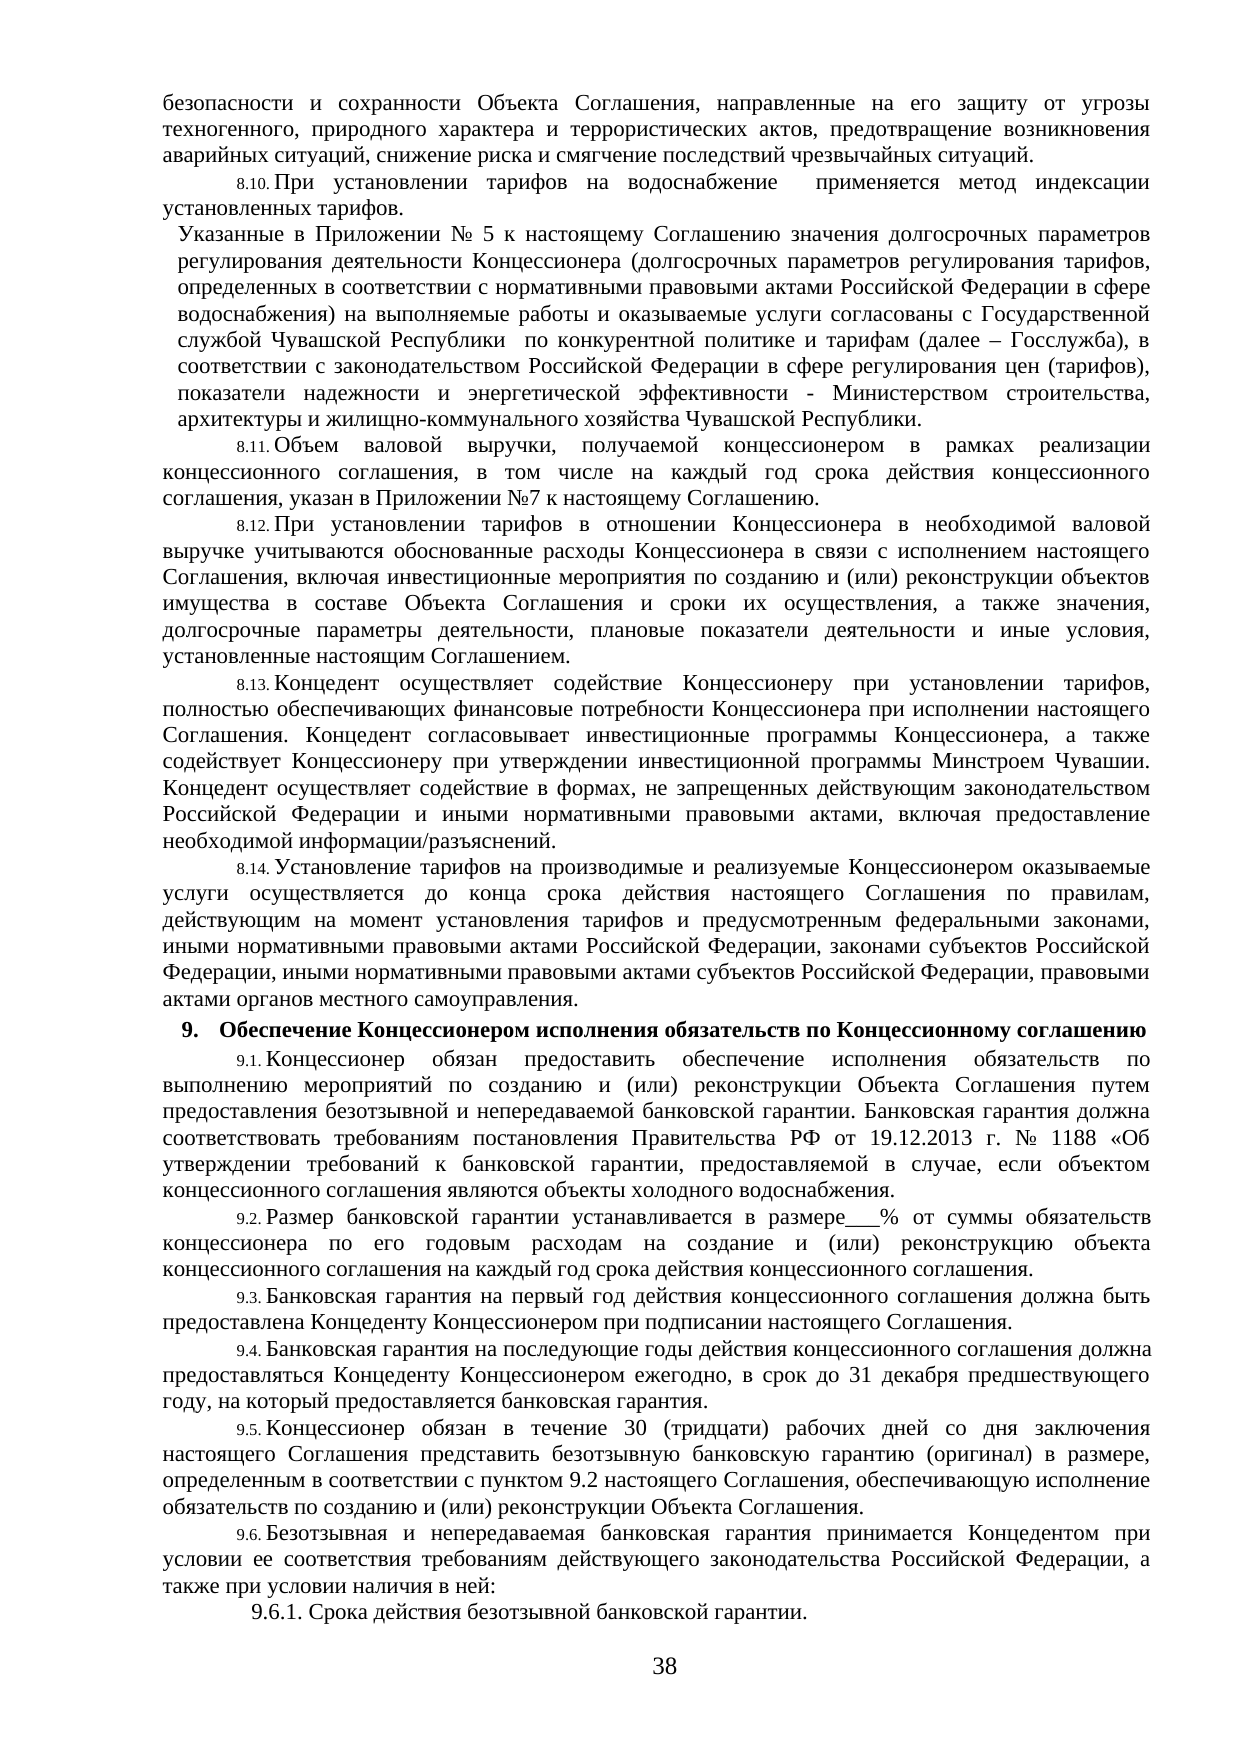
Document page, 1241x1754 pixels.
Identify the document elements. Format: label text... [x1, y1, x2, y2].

list Срока действия безотзывной банковской гарантии. [177, 1598, 1152, 1624]
list Установление тарифов на производимые и реализуемые Концессионером оказываемые услуги осуществляется до конца срока действия настоящего Соглашения по правилам, действующим на момент установления тарифов и предусмотренным федеральными законами, иными нормативными правовыми актами Российской Федерации, законами субъектов Российской Федерации, иными нормативными правовыми актами субъектов Российской Федерации, правовыми актами органов местного самоуправления. [162, 853, 1152, 1011]
list При установлении тарифов на водоснабжение применяется метод индексации установленных тарифов. [162, 168, 1152, 221]
text Указанные в Приложении № 5 к настоящему Соглашению значения долгосрочных параметров регулирования деятельности Концессионера (долгосрочных параметров регулирования тарифов, определенных в соответствии с нормативными правовыми актами Российской Федерации в сфере водоснабжения) на выполняемые работы и оказываемые услуги согласованы с Государственной службой Чувашской Республики по конкурентной политике и тарифам (далее – Госслужба), в соответствии с законодательством Российской Федерации в сфере регулирования цен (тарифов), показатели надежности и энергетической эффективности - Министерством строительства, архитектуры и жилищно-коммунального хозяйства Чувашской Республики. [177, 221, 1152, 431]
subtitle Обеспечение Концессионером исполнения обязательств по Концессионному соглашению [177, 1011, 1152, 1045]
list Концессионер обязан предоставить обеспечение исполнения обязательств по выполнению мероприятий по созданию и (или) реконструкции Объекта Соглашения путем предоставления безотзывной и непередаваемой банковской гарантии. Банковская гарантия должна соответствовать требованиям постановления Правительства РФ от 19.12.2013 г. № 1188 «Об утверждении требований к банковской гарантии, предоставляемой в случае, если объектом концессионного соглашения являются объекты холодного водоснабжения. [162, 1045, 1152, 1203]
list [162, 89, 1152, 168]
list Размер банковской гарантии устанавливается в размере___% от суммы обязательств концессионера по его годовым расходам на создание и (или) реконструкцию объекта концессионного соглашения на каждый год срока действия концессионного соглашения. [162, 1203, 1152, 1282]
list Концессионер обязан в течение 30 (тридцати) рабочих дней со дня заключения настоящего Соглашения представить безотзывную банковскую гарантию (оригинал) в размере, определенным в соответствии с пунктом 9.2 настоящего Соглашения, обеспечивающую исполнение обязательств по созданию и (или) реконструкции Объекта Соглашения. [162, 1414, 1152, 1519]
list Банковская гарантия на последующие годы действия концессионного соглашения должна предоставляться Концеденту Концессионером ежегодно, в срок до 31 декабря предшествующего году, на который предоставляется банковская гарантия. [162, 1334, 1152, 1414]
list Концедент осуществляет содействие Концессионеру при установлении тарифов, полностью обеспечивающих финансовые потребности Концессионера при исполнении настоящего Соглашения. Концедент согласовывает инвестиционные программы Концессионера, а также содействует Концессионеру при утверждении инвестиционной программы Минстроем Чувашии. Концедент осуществляет содействие в формах, не запрещенных действующим законодательством Российской Федерации и иными нормативными правовыми актами, включая предоставление необходимой информации/разъяснений. [162, 668, 1152, 853]
list При установлении тарифов в отношении Концессионера в необходимой валовой выручке учитываются обоснованные расходы Концессионера в связи с исполнением настоящего Соглашения, включая инвестиционные мероприятия по созданию и (или) реконструкции объектов имущества в составе Объекта Соглашения и сроки их осуществления, а также значения, долгосрочные параметры деятельности, плановые показатели деятельности и иные условия, установленные настоящим Соглашением. [162, 510, 1152, 668]
list Банковская гарантия на первый год действия концессионного соглашения должна быть предоставлена Концеденту Концессионером при подписании настоящего Соглашения. [162, 1282, 1152, 1334]
list Безотзывная и непередаваемая банковская гарантия принимается Концедентом при условии ее соответствия требованиям действующего законодательства Российской Федерации, а также при условии наличия в ней: [162, 1519, 1152, 1598]
list Объем валовой выручки, получаемой концессионером в рамках реализации концессионного соглашения, в том числе на каждый год срока действия концессионного соглашения, указан в Приложении №7 к настоящему Соглашению. [162, 431, 1152, 510]
